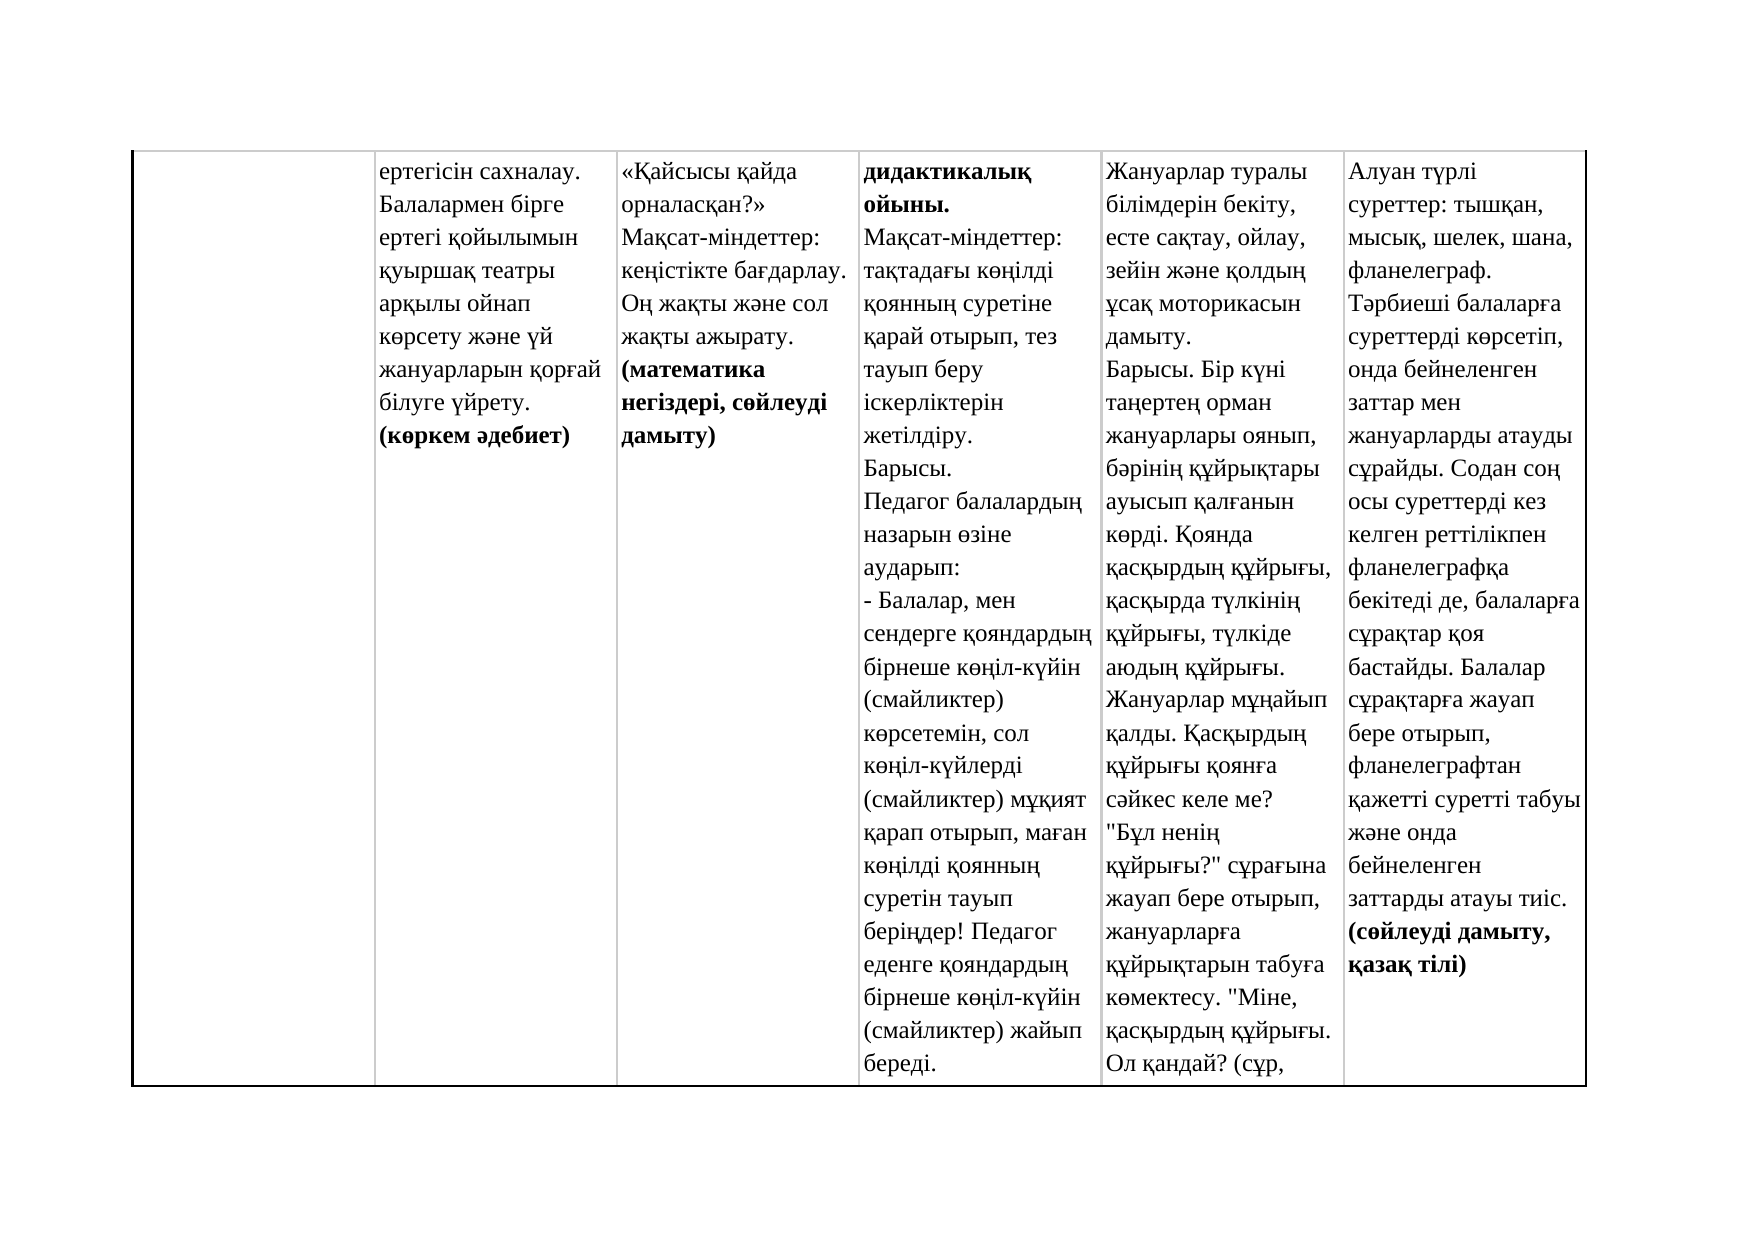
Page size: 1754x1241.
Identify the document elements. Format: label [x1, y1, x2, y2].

table_cell [1345, 152, 1585, 1084]
table_cell [1103, 152, 1343, 1084]
table_cell [134, 152, 374, 1084]
table_cell [618, 152, 858, 1084]
table_cell [860, 152, 1100, 1084]
table_cell [376, 152, 616, 1084]
